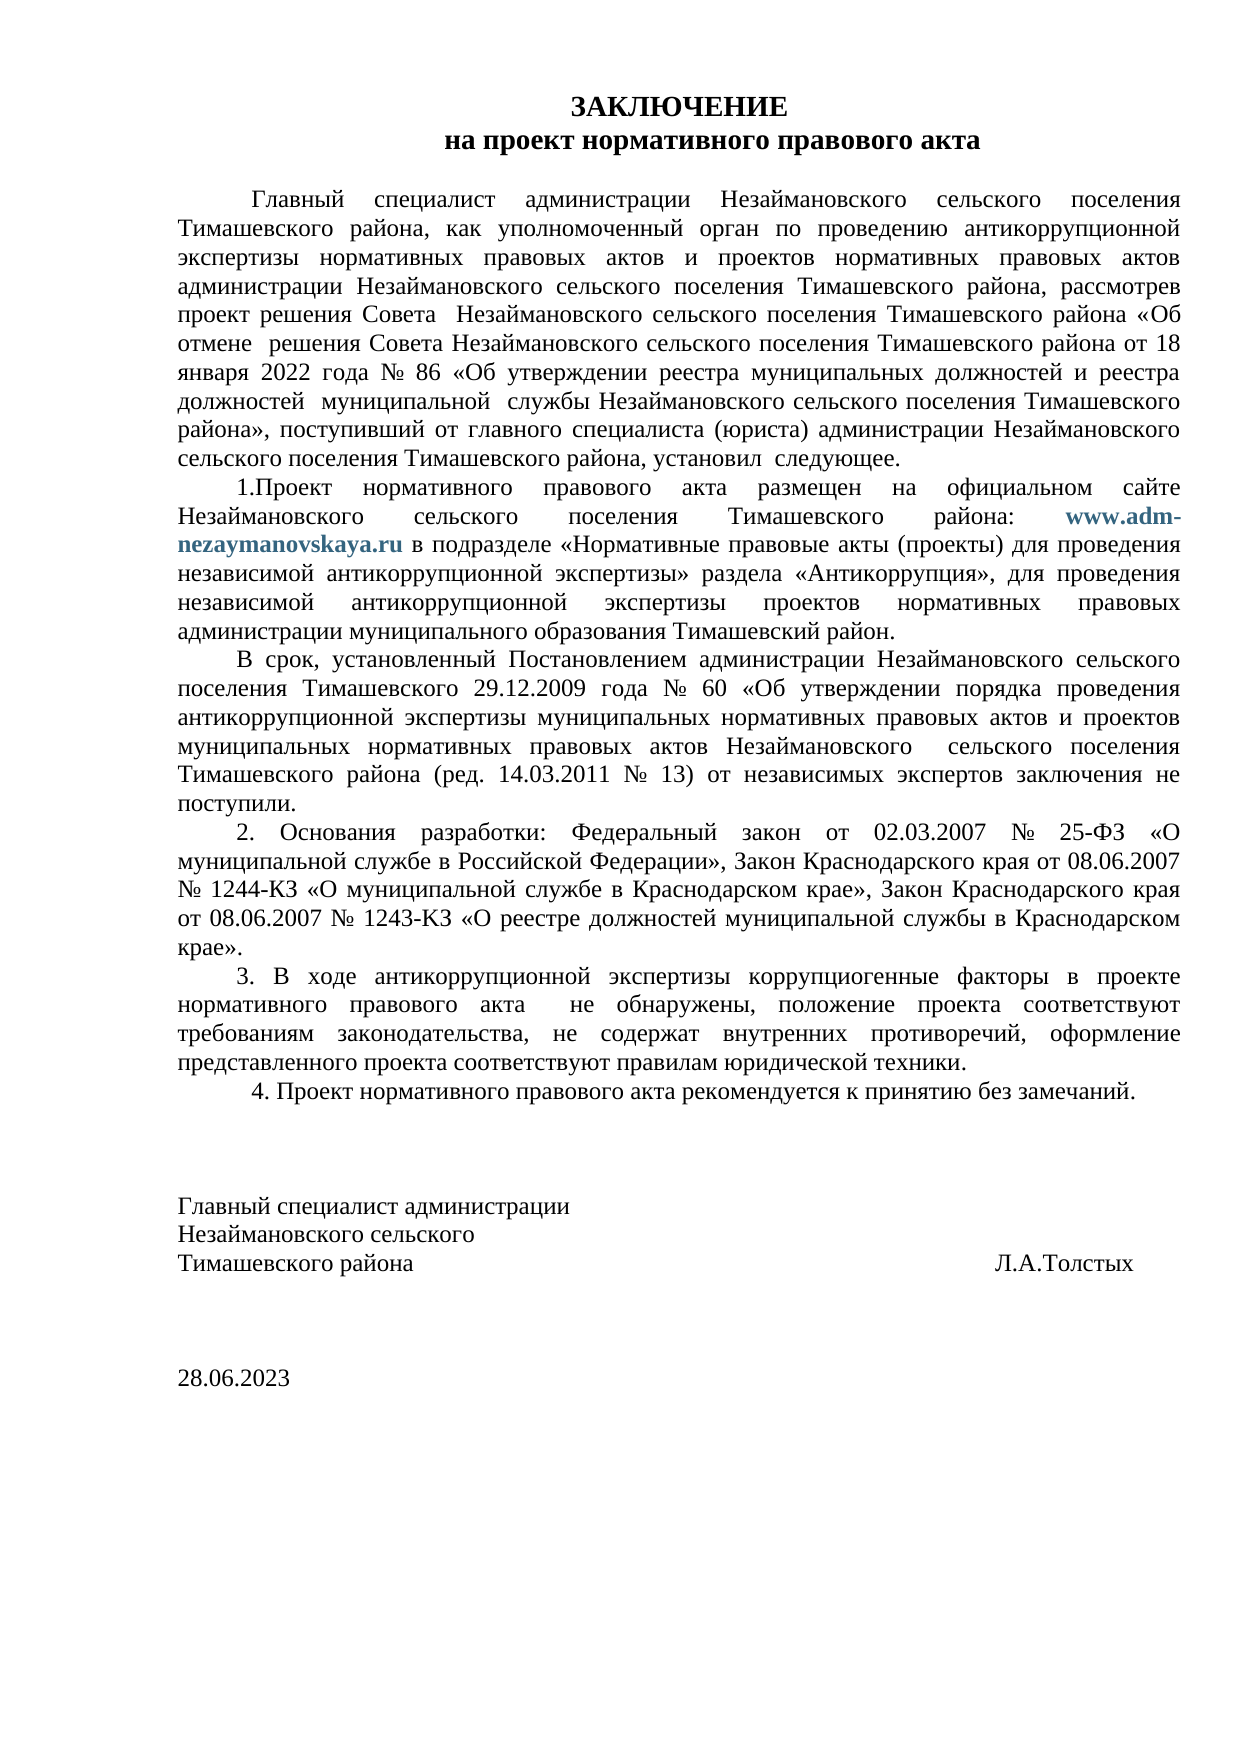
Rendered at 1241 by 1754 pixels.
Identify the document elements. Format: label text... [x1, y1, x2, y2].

text Главный специалист администрации Незаймановского сельского поселения Тимашевского района, как уполномоченный орган по проведению антикоррупционной экспертизы нормативных правовых актов и проектов нормативных правовых актов администрации Незаймановского сельского поселения Тимашевского района, рассмотрев проект решения Совета Незаймановского сельского поселения Тимашевского района «Об отмене решения Совета Незаймановского сельского поселения Тимашевского района от 18 января 2022 года № 86 «Об утверждении реестра муниципальных должностей и реестра должностей муниципальной службы Незаймановского сельского поселения Тимашевского района», поступивший от главного специалиста (юриста) администрации Незаймановского сельского поселения Тимашевского района, установил следующее. [177, 184, 1181, 472]
text 3. В ходе антикоррупционной экспертизы коррупциогенные факторы в проекте нормативного правового акта не обнаружены, положение проекта соответствуют требованиям законодательства, не содержат внутренних противоречий, оформление представленного проекта соответствуют правилам юридической техники. [177, 961, 1181, 1076]
text Главный специалист администрации [177, 1191, 1181, 1219]
text ЗАКЛЮЧЕНИЕ [177, 89, 1181, 122]
text 2. Основания разработки: Федеральный закон от 02.03.2007 № 25-ФЗ «О муниципальной службе в Российской Федерации», Закон Краснодарского края от 08.06.2007 № 1244-КЗ «О муниципальной службе в Краснодарском крае», Закон Краснодарского края от 08.06.2007 № 1243-KЗ «О реестре должностей муниципальной службы в Краснодарском крае». [177, 817, 1181, 961]
text 28.06.2023 [177, 1363, 1181, 1392]
text 4. Проект нормативного правового акта рекомендуется к принятию без замечаний. [177, 1076, 1181, 1104]
list 1.Проект нормативного правового акта размещен на официальном сайте Незаймановского сельского поселения Тимашевского района: www.adm-nezaymanovskaya.ru в подразделе «Нормативные правовые акты (проекты) для проведения независимой антикоррупционной экспертизы» раздела «Антикоррупция», для проведения независимой антикоррупционной экспертизы проектов нормативных правовых администрации муниципального образования Тимашевский район. [177, 472, 1181, 644]
text Тимашевского района Л.А.Толстых [177, 1248, 1181, 1277]
list В срок, установленный Постановлением администрации Незаймановского сельского поселения Тимашевского 29.12.2009 года № 60 «Об утверждении порядка проведения антикоррупционной экспертизы муниципальных нормативных правовых актов и проектов муниципальных нормативных правовых актов Незаймановского сельского поселения Тимашевского района (ред. 14.03.2011 № 13) от независимых экспертов заключения не поступили. [177, 644, 1181, 817]
text Незаймановского сельского [177, 1219, 1181, 1248]
text на проект нормативного правового акта [177, 122, 1181, 156]
